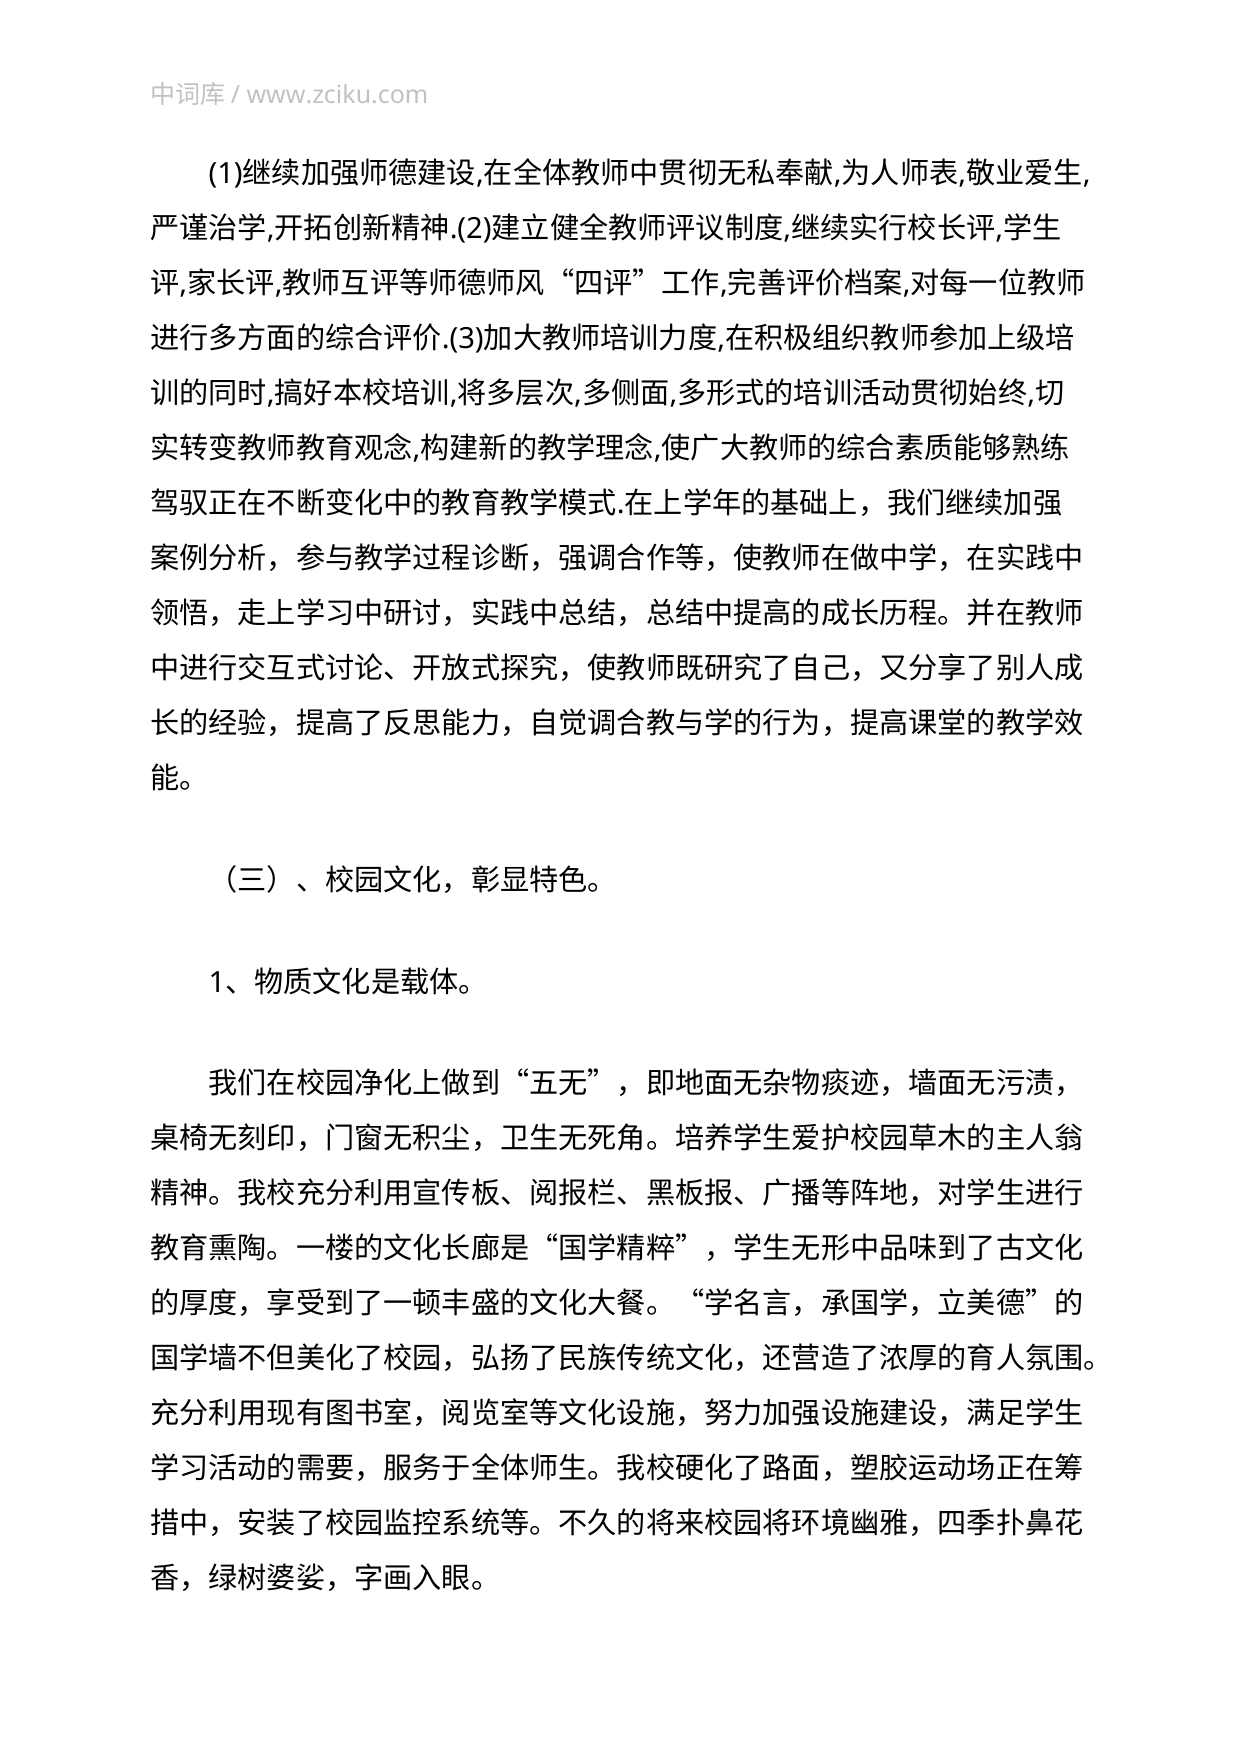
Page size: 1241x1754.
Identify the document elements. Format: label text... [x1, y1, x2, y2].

text (1)继续加强师德建设,在全体教师中贯彻无私奉献,为人师表,敬业爱生,严谨治学,开拓创新精神.(2)建立健全教师评议制度,继续实行校长评,学生评,家长评,教师互评等师德师风“四评”工作,完善评价档案,对每一位教师进行多方面的综合评价.(3)加大教师培训力度,在积极组织教师参加上级培训的同时,搞好本校培训,将多层次,多侧面,多形式的培训活动贯彻始终,切实转变教师教育观念,构建新的教学理念,使广大教师的综合素质能够熟练驾驭正在不断变化中的教育教学模式.在上学年的基础上，我们继续加强案例分析，参与教学过程诊断，强调合作等，使教师在做中学，在实践中领悟，走上学习中研讨，实践中总结，总结中提高的成长历程。并在教师中进行交互式讨论、开放式探究，使教师既研究了自己，又分享了别人成长的经验，提高了反思能力，自觉调合教与学的行为，提高课堂的教学效能。 [150, 150, 1090, 797]
text （三）、校园文化，彰显特色。 [150, 856, 1090, 899]
text 我们在校园净化上做到“五无”，即地面无杂物痰迹，墙面无污渍，桌椅无刻印，门窗无积尘，卫生无死角。培养学生爱护校园草木的主人翁精神。我校充分利用宣传板、阅报栏、黑板报、广播等阵地，对学生进行教育熏陶。一楼的文化长廊是“国学精粹”，学生无形中品味到了古文化的厚度，享受到了一顿丰盛的文化大餐。“学名言，承国学，立美德”的国学墙不但美化了校园，弘扬了民族传统文化，还营造了浓厚的育人氛围。充分利用现有图书室，阅览室等文化设施，努力加强设施建设，满足学生学习活动的需要，服务于全体师生。我校硬化了路面，塑胶运动场正在筹措中，安装了校园监控系统等。不久的将来校园将环境幽雅，四季扑鼻花香，绿树婆娑，字画入眼。 [150, 1060, 1090, 1596]
text 1、物质文化是载体。 [150, 958, 1090, 1001]
